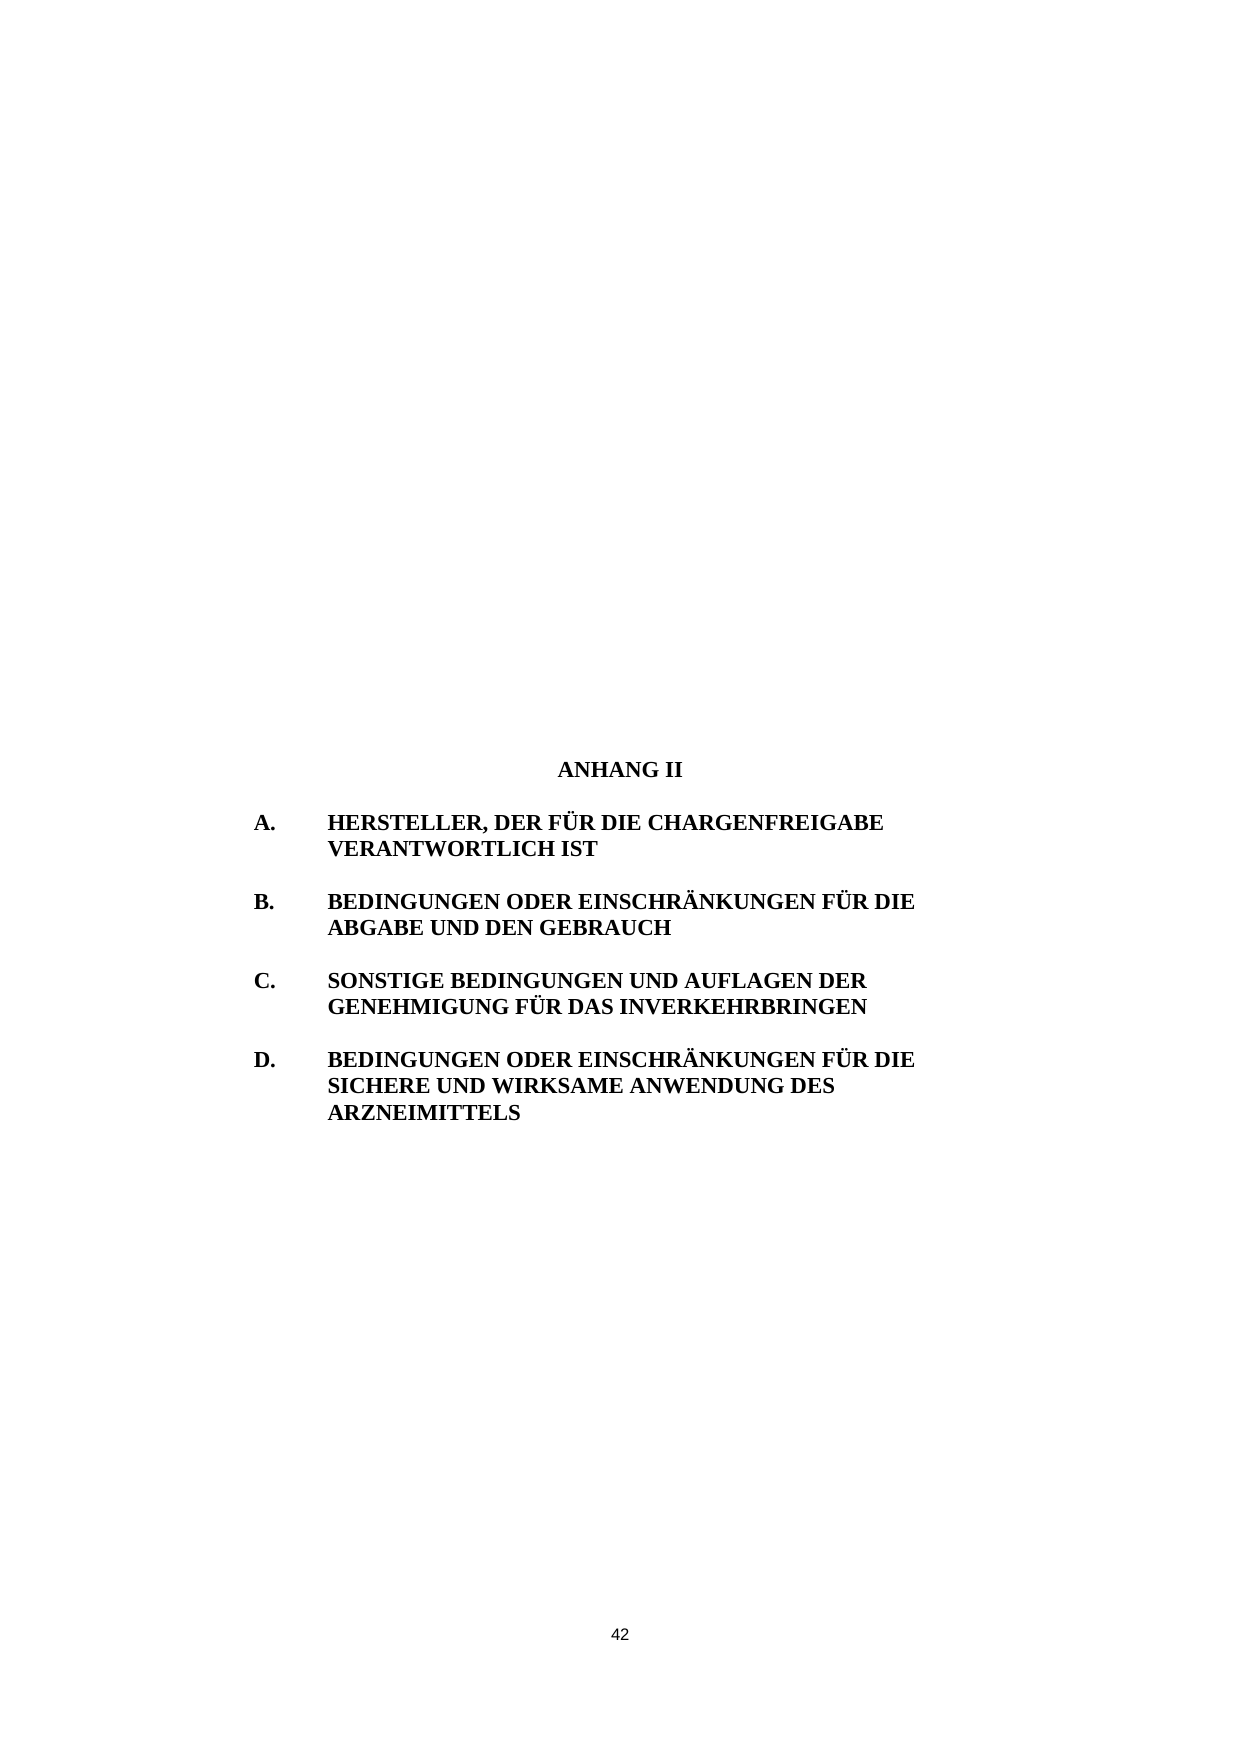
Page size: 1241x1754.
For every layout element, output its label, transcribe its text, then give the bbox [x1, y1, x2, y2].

text ANHANG II [150, 756, 1090, 782]
list BEDINGUNGEN ODER EINSCHRÄNKUNGEN FÜR DIE ABGABE UND DEN GEBRAUCH [253, 888, 942, 941]
list BEDINGUNGEN ODER EINSCHRÄNKUNGEN FÜR DIE SICHERE UND WIRKSAME ANWENDUNG DES ARZNEIMITTELS [253, 1046, 942, 1125]
list SONSTIGE BEDINGUNGEN UND AUFLAGEN DER GENEHMIGUNG FÜR DAS INVERKEHRBRINGEN [253, 967, 942, 1020]
list HERSTELLER, DER FÜR DIE CHARGENFREIGABE VERANTWORTLICH IST [253, 809, 942, 862]
